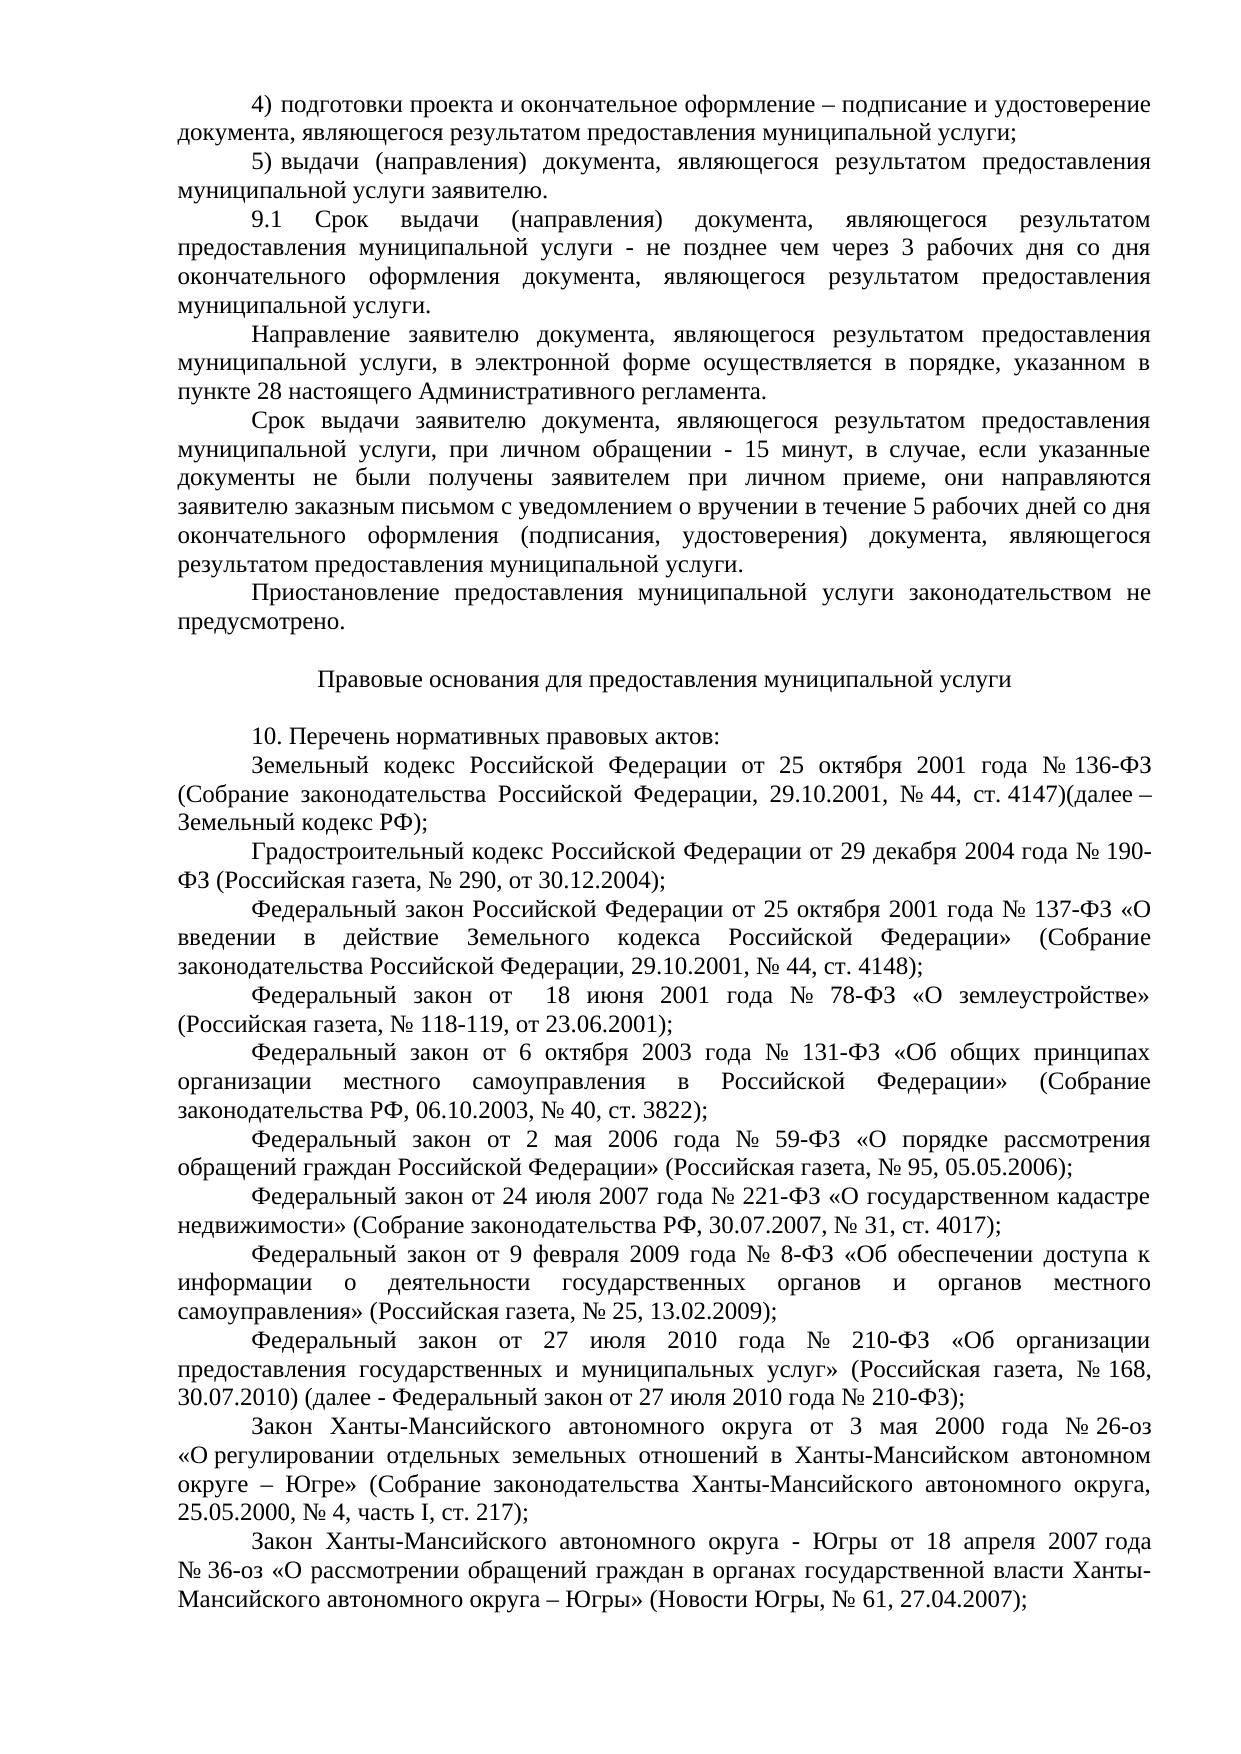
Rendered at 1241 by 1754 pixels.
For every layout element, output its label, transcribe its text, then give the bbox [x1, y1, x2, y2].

text Федеральный закон от 6 октября 2003 года № 131-ФЗ «Об общих принципах организации местного самоуправления в Российской Федерации» (Собрание законодательства РФ, 06.10.2003, № 40, ст. 3822); [177, 1037, 1152, 1124]
text Земельный кодекс Российской Федерации от 25 октября 2001 года № 136-ФЗ (Собрание законодательства Российской Федерации, 29.10.2001, № 44, ст. 4147)(далее – Земельный кодекс РФ); [177, 750, 1152, 836]
text Приостановление предоставления муниципальной услуги законодательством не предусмотрено. [177, 577, 1152, 635]
text Закон Ханты-Мансийского автономного округа от 3 мая 2000 года № 26-оз «О регулировании отдельных земельных отношений в Ханты-Мансийском автономном округе – Югре» (Собрание законодательства Ханты-Мансийского автономного округа, 25.05.2000, № 4, часть I, ст. 217); [177, 1411, 1152, 1526]
text Федеральный закон от 27 июля 2010 года № 210-ФЗ «Об организации предоставления государственных и муниципальных услуг» (Российская газета, № 168, 30.07.2010) (далее - Федеральный закон от 27 июля 2010 года № 210-ФЗ); [177, 1325, 1152, 1411]
list подготовки проекта и окончательное оформление – подписание и удостоверение документа, являющегося результатом предоставления муниципальной услуги; [177, 89, 1152, 146]
text Федеральный закон от 24 июля 2007 года № 221-ФЗ «О государственном кадастре недвижимости» (Собрание законодательства РФ, 30.07.2007, № 31, ст. 4017); [177, 1181, 1152, 1239]
text Направление заявителю документа, являющегося результатом предоставления муниципальной услуги, в электронной форме осуществляется в порядке, указанном в пункте 28 настоящего Административного регламента. [177, 319, 1152, 405]
text Федеральный закон от 9 февраля 2009 года № 8-ФЗ «Об обеспечении доступа к информации о деятельности государственных органов и органов местного самоуправления» (Российская газета, № 25, 13.02.2009); [177, 1239, 1152, 1325]
text Федеральный закон от 2 мая 2006 года № 59-ФЗ «О порядке рассмотрения обращений граждан Российской Федерации» (Российская газета, № 95, 05.05.2006); [177, 1124, 1152, 1181]
text 10. Перечень нормативных правовых актов: [177, 721, 1152, 750]
text Закон Ханты-Мансийского автономного округа - Югры от 18 апреля 2007 года № 36-оз «О рассмотрении обращений граждан в органах государственной власти Ханты-Мансийского автономного округа – Югры» (Новости Югры, № 61, 27.04.2007); [177, 1526, 1152, 1612]
text Федеральный закон от 18 июня 2001 года № 78-ФЗ «О землеустройстве» (Российская газета, № 118-119, от 23.06.2001); [177, 980, 1152, 1037]
text Срок выдачи заявителю документа, являющегося результатом предоставления муниципальной услуги, при личном обращении - 15 минут, в случае, если указанные документы не были получены заявителем при личном приеме, они направляются заявителю заказным письмом с уведомлением о вручении в течение 5 рабочих дней со дня окончательного оформления (подписания, удостоверения) документа, являющегося результатом предоставления муниципальной услуги. [177, 405, 1152, 577]
list выдачи (направления) документа, являющегося результатом предоставления муниципальной услуги заявителю. [177, 146, 1152, 204]
text Федеральный закон Российской Федерации от 25 октября 2001 года № 137-ФЗ «О введении в действие Земельного кодекса Российской Федерации» (Собрание законодательства Российской Федерации, 29.10.2001, № 44, ст. 4148); [177, 894, 1152, 980]
text 9.1 Срок выдачи (направления) документа, являющегося результатом предоставления муниципальной услуги - не позднее чем через 3 рабочих дня со дня окончательного оформления документа, являющегося результатом предоставления муниципальной услуги. [177, 204, 1152, 319]
text Правовые основания для предоставления муниципальной услуги [177, 664, 1152, 692]
text Градостроительный кодекс Российской Федерации от 29 декабря 2004 года № 190-ФЗ (Российская газета, № 290, от 30.12.2004); [177, 836, 1152, 894]
